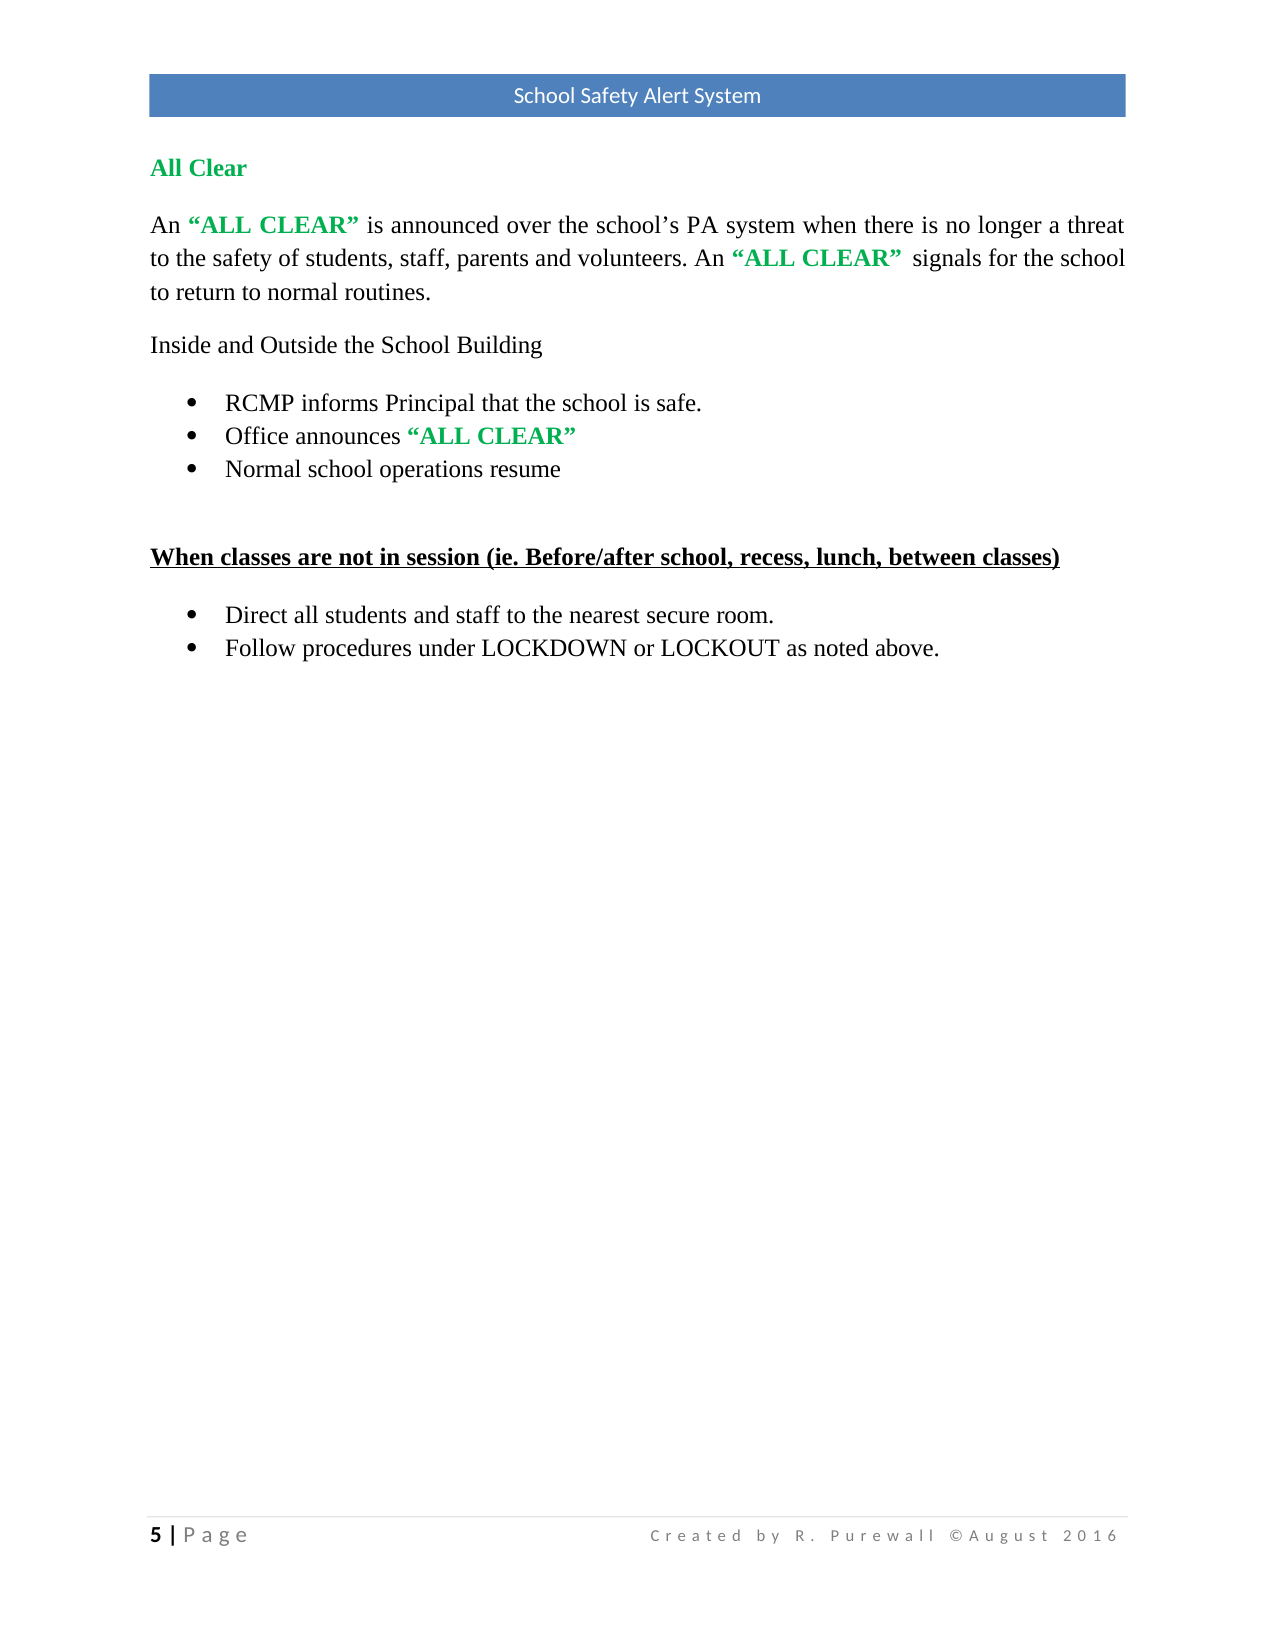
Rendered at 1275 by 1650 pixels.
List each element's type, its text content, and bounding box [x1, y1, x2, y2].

list RCMP informs Principal that the school is safe. [187, 388, 1148, 417]
text Inside and Outside the School Building [150, 330, 1148, 359]
list Office announces “ALL CLEAR” [187, 421, 1148, 450]
list Normal school operations resume [187, 454, 1148, 483]
text An “ALL CLEAR” is announced over the school’s PA system when there is no longer a threat to the safety of students, staff, parents and volunteers. An “ALL CLEAR” signals for the school to return to normal routines. [150, 211, 1126, 305]
list Follow procedures under LOCKDOWN or LOCKOUT as noted above. [187, 633, 1148, 662]
subtitle When classes are not in session (ie. Before/after school, recess, lunch, between classes) [150, 542, 1148, 571]
subtitle All Clear [150, 153, 1148, 182]
list Direct all students and staff to the nearest secure room. [187, 600, 1148, 628]
